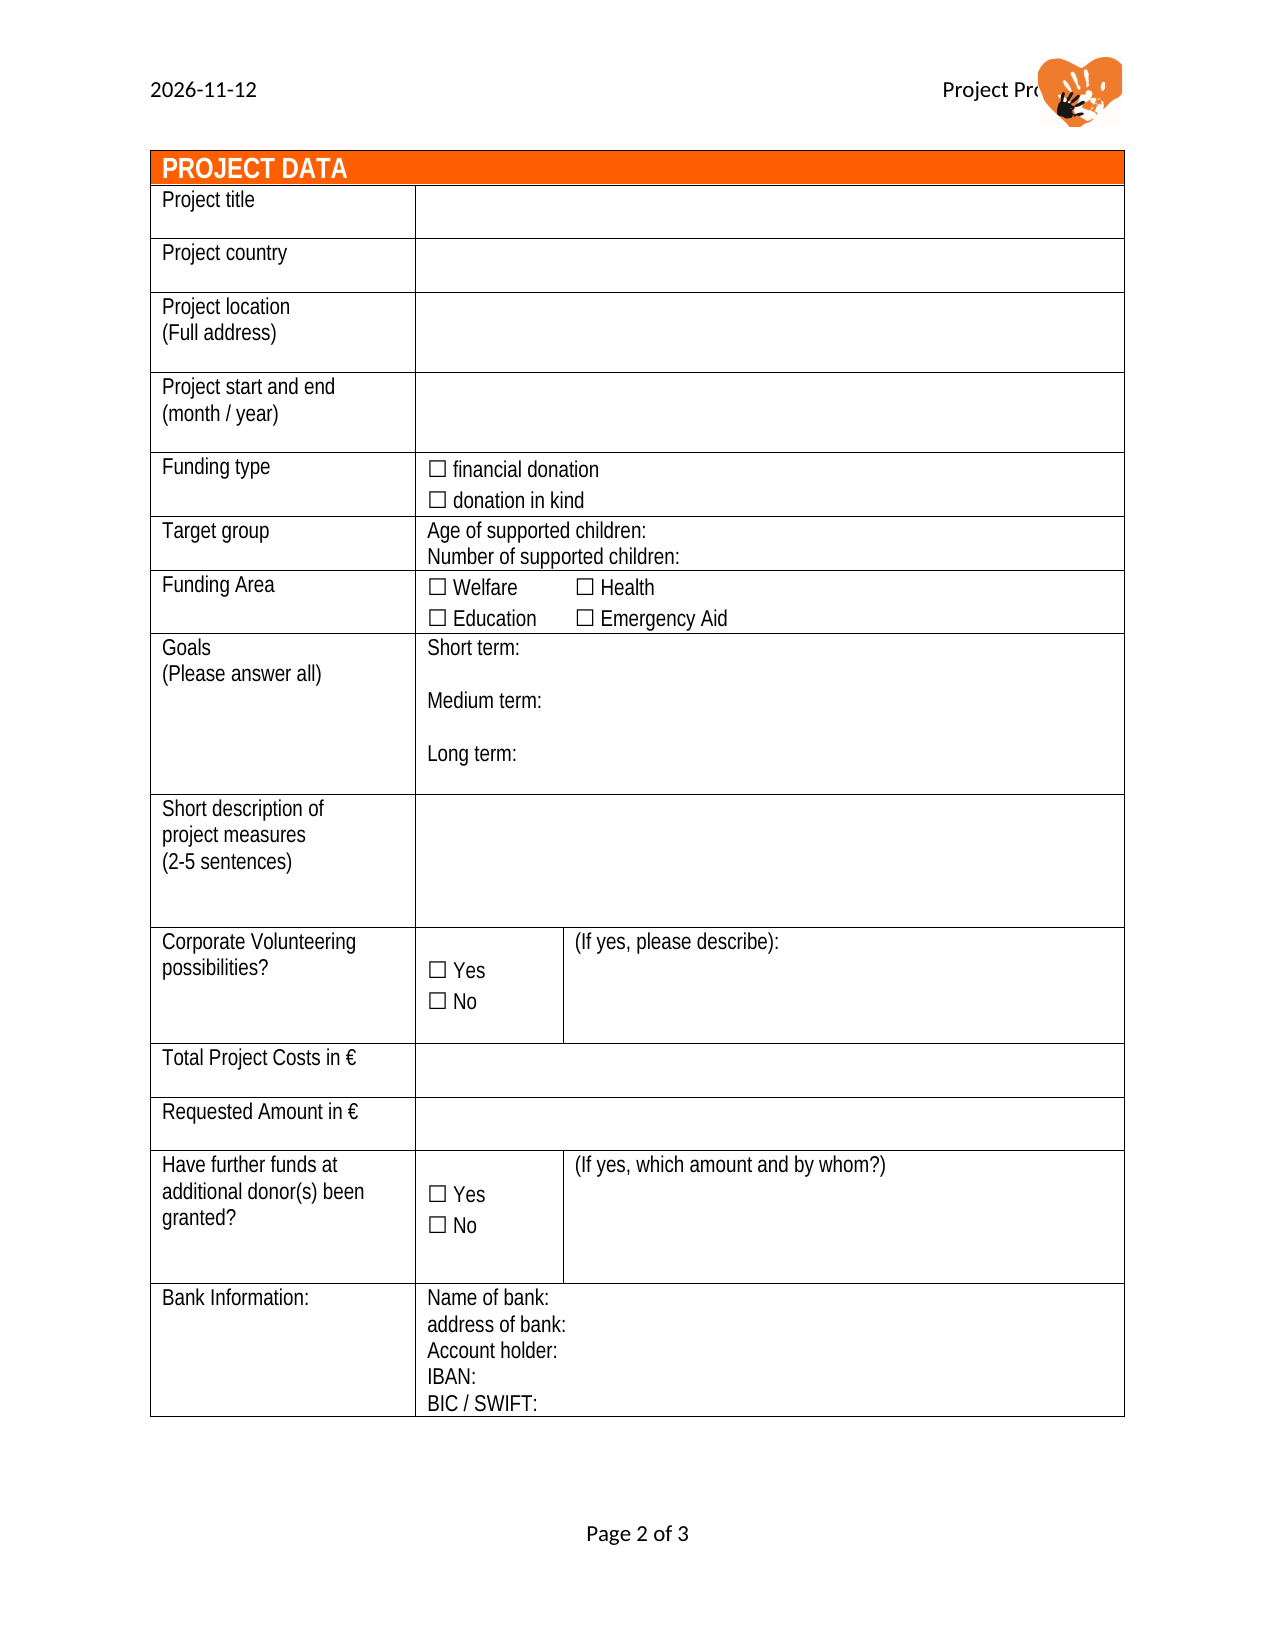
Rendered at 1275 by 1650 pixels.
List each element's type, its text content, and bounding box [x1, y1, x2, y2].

table_cell Age of supported children: Number of supported children: [416, 517, 1124, 569]
table_cell Welfare Education [416, 571, 563, 633]
table_cell Short term: Medium term: Long term: [416, 634, 563, 794]
table_cell Target group [151, 517, 415, 569]
table_cell Corporate Volunteering possibilities? [151, 928, 415, 1043]
table_cell [416, 239, 1124, 292]
table_cell Yes No [416, 1151, 563, 1283]
table_cell [416, 293, 1124, 372]
table_cell Project country [151, 239, 415, 292]
table_cell Project location (Full address) [151, 293, 415, 372]
table_cell Requested Amount in € [151, 1098, 415, 1150]
table_cell Short description of project measures (2-5 sentences) [151, 795, 415, 927]
table_cell Bank Information: [151, 1284, 415, 1416]
picture [1037, 57, 1123, 127]
table_cell Project title [151, 186, 415, 238]
table_cell Name of bank: address of bank: Account holder: IBAN: BIC / SWIFT: [416, 1284, 1124, 1416]
table_cell [563, 634, 1124, 794]
table_cell (If yes, please describe): [564, 928, 1124, 1043]
table_cell Total Project Costs in € [151, 1044, 415, 1097]
table_cell [416, 1044, 1124, 1097]
table_cell Funding type [151, 453, 415, 516]
table_cell financial donation donation in kind [416, 453, 1124, 516]
table_cell [416, 1098, 1124, 1150]
table_cell (If yes, which amount and by whom?) [564, 1151, 1124, 1283]
table_cell Health Emergency Aid [563, 571, 1124, 633]
table_cell Project start and end (month / year) [151, 373, 415, 452]
table_cell Goals (Please answer all) [151, 634, 415, 794]
table_cell [416, 186, 1124, 238]
table_cell [416, 795, 1124, 927]
table_header PROJECT DATA [151, 151, 1124, 184]
table_cell Yes No [416, 928, 563, 1043]
table_cell Funding Area [151, 571, 415, 633]
table_cell [416, 373, 1124, 452]
table_cell Have further funds at additional donor(s) been granted? [151, 1151, 415, 1283]
